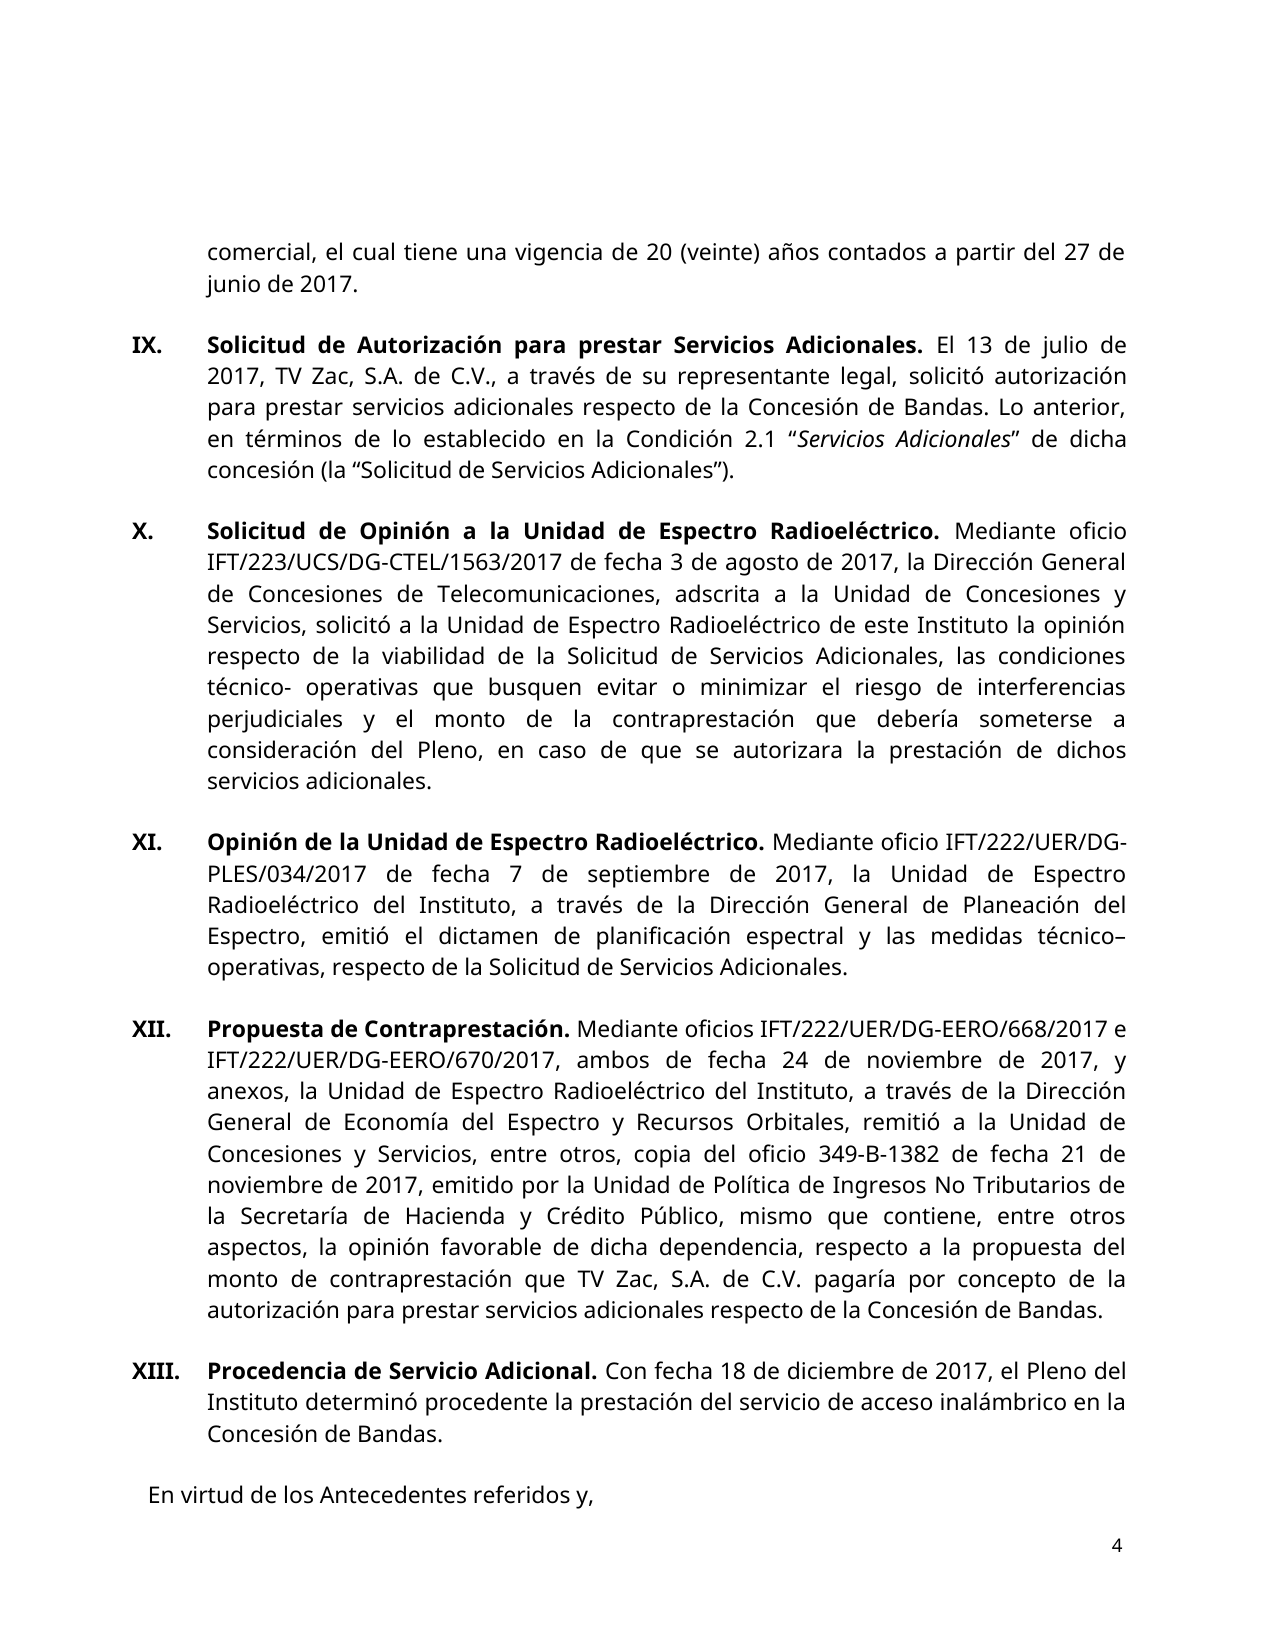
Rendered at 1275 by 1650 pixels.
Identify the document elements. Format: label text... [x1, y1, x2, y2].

text En virtud de los Antecedentes referidos y, [148, 1479, 1127, 1510]
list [132, 236, 1127, 299]
list Propuesta de Contraprestación. Mediante oficios IFT/222/UER/DG-EERO/668/2017 e IFT/222/UER/DG-EERO/670/2017, ambos de fecha 24 de noviembre de 2017, y anexos, la Unidad de Espectro Radioeléctrico del Instituto, a través de la Dirección General de Economía del Espectro y Recursos Orbitales, remitió a la Unidad de Concesiones y Servicios, entre otros, copia del oficio 349-B-1382 de fecha 21 de noviembre de 2017, emitido por la Unidad de Política de Ingresos No Tributarios de la Secretaría de Hacienda y Crédito Público, mismo que contiene, entre otros aspectos, la opinión favorable de dicha dependencia, respecto a la propuesta del monto de contraprestación que TV Zac, S.A. de C.V. pagaría por concepto de la autorización para prestar servicios adicionales respecto de la Concesión de Bandas. [132, 1012, 1127, 1325]
list Procedencia de Servicio Adicional. Con fecha 18 de diciembre de 2017, el Pleno del Instituto determinó procedente la prestación del servicio de acceso inalámbrico en la Concesión de Bandas. [132, 1355, 1127, 1449]
list Solicitud de Autorización para prestar Servicios Adicionales. El 13 de julio de 2017, TV Zac, S.A. de C.V., a través de su representante legal, solicitó autorización para prestar servicios adicionales respecto de la Concesión de Bandas. Lo anterior, en términos de lo establecido en la Condición 2.1 “Servicios Adicionales” de dicha concesión (la “Solicitud de Servicios Adicionales”). [132, 329, 1127, 485]
list Opinión de la Unidad de Espectro Radioeléctrico. Mediante oficio IFT/222/UER/DG-PLES/034/2017 de fecha 7 de septiembre de 2017, la Unidad de Espectro Radioeléctrico del Instituto, a través de la Dirección General de Planeación del Espectro, emitió el dictamen de planificación espectral y las medidas técnico–operativas, respecto de la Solicitud de Servicios Adicionales. [132, 826, 1127, 982]
list Solicitud de Opinión a la Unidad de Espectro Radioeléctrico. Mediante oficio IFT/223/UCS/DG-CTEL/1563/2017 de fecha 3 de agosto de 2017, la Dirección General de Concesiones de Telecomunicaciones, adscrita a la Unidad de Concesiones y Servicios, solicitó a la Unidad de Espectro Radioeléctrico de este Instituto la opinión respecto de la viabilidad de la Solicitud de Servicios Adicionales, las condiciones técnico- operativas que busquen evitar o minimizar el riesgo de interferencias perjudiciales y el monto de la contraprestación que debería someterse a consideración del Pleno, en caso de que se autorizara la prestación de dichos servicios adicionales. [132, 515, 1127, 796]
